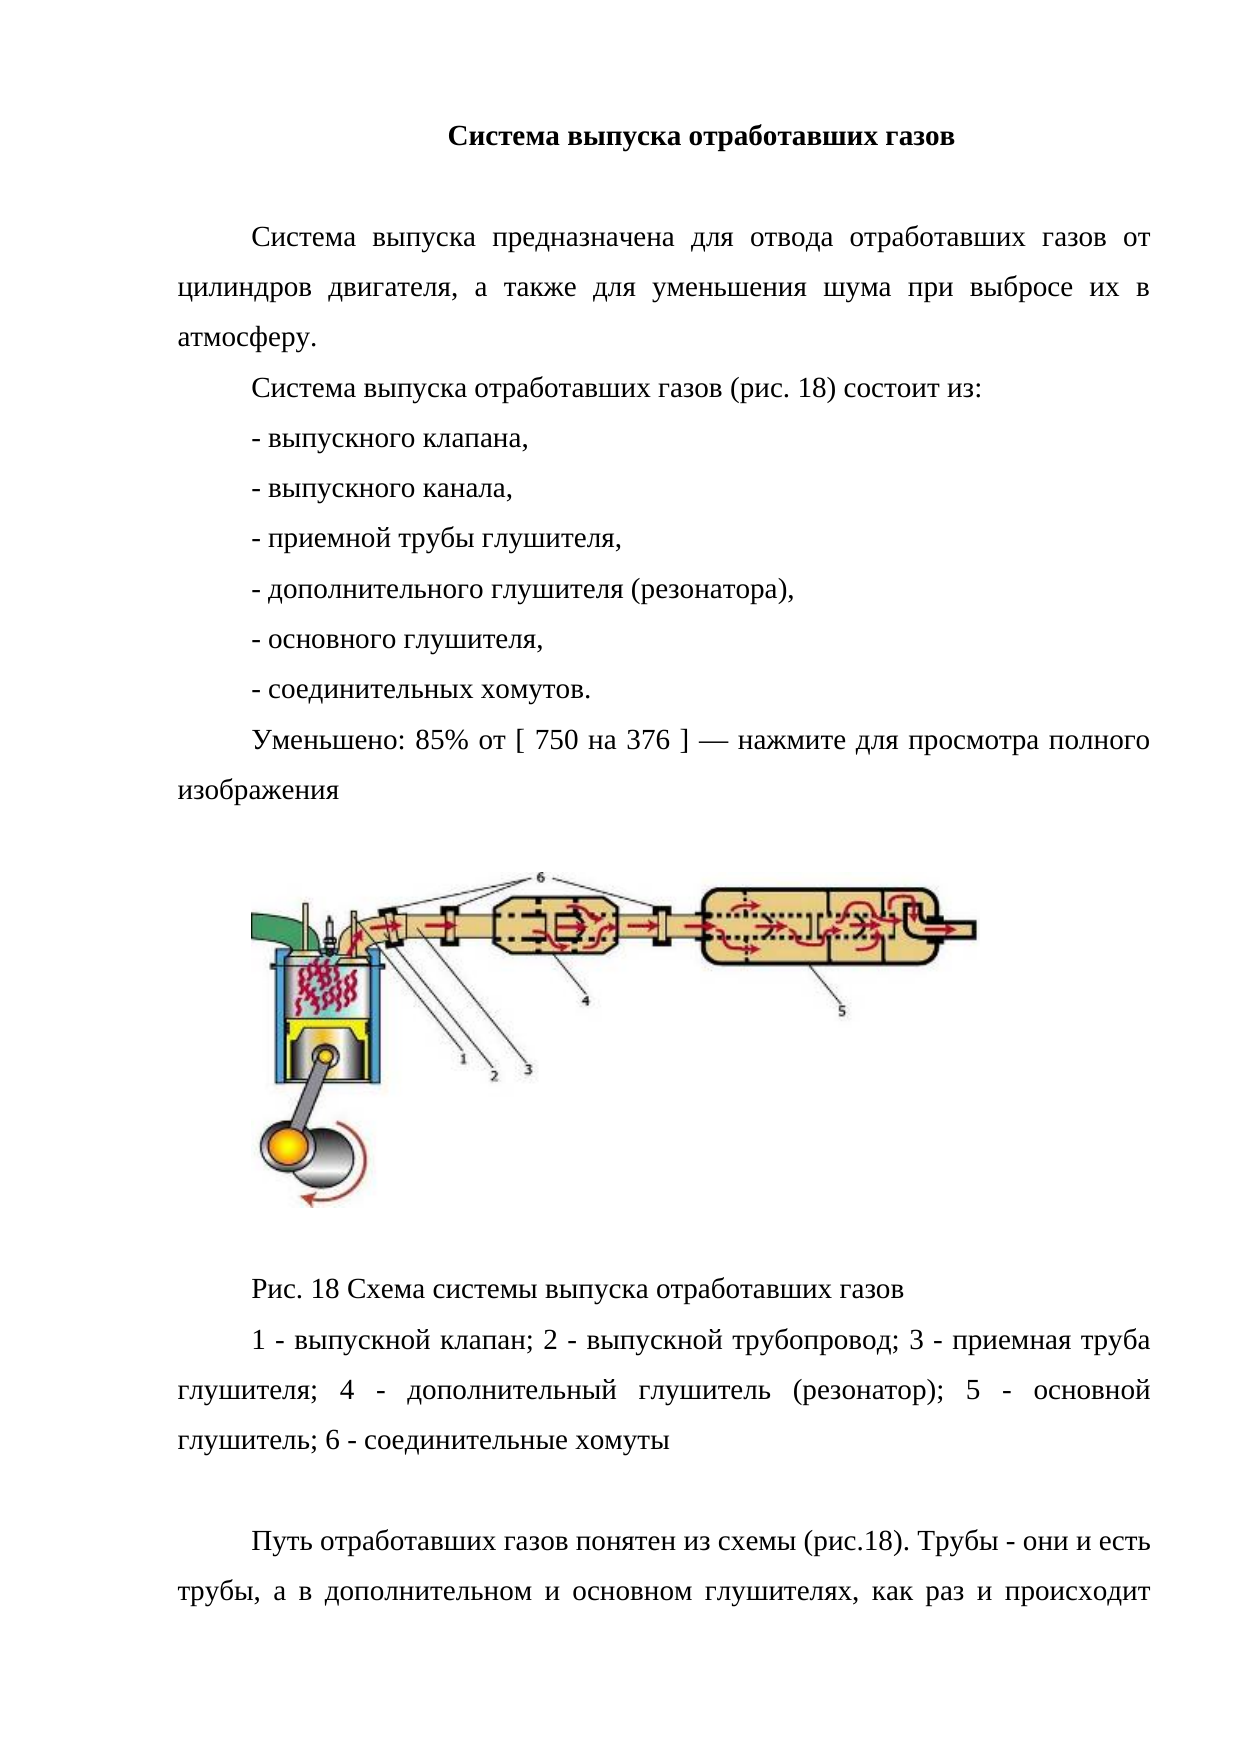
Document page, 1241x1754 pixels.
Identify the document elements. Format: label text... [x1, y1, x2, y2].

text Система выпуска предназначена для отвода отработавших газов от цилиндров двигателя, а также для уменьшения шума при выбросе их в атмосферу. [177, 219, 1152, 353]
picture [251, 872, 980, 1208]
text - соединительных хомутов. [177, 672, 1152, 705]
text Система выпуска отработавших газов (рис. 18) состоит из: [177, 370, 1152, 403]
text Уменьшено: 85% от [ 750 на 376 ] — нажмите для просмотра полного изображения [177, 722, 1152, 806]
text - приемной трубы глушителя, [177, 521, 1152, 554]
text - основного глушителя, [177, 621, 1152, 655]
text 1 - выпускной клапан; 2 - выпускной трубопровод; 3 - приемная труба глушителя; 4 - дополнительный глушитель (резонатор); 5 - основной глушитель; 6 - соединительные хомуты [177, 1322, 1152, 1456]
text Рис. 18 Схема системы выпуска отработавших газов [177, 1272, 1152, 1305]
text - выпускного клапана, [177, 420, 1152, 453]
text - выпускного канала, [177, 470, 1152, 504]
text Система выпуска отработавших газов [177, 118, 1152, 152]
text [177, 1523, 1152, 1607]
text - дополнительного глушителя (резонатора), [177, 571, 1152, 604]
